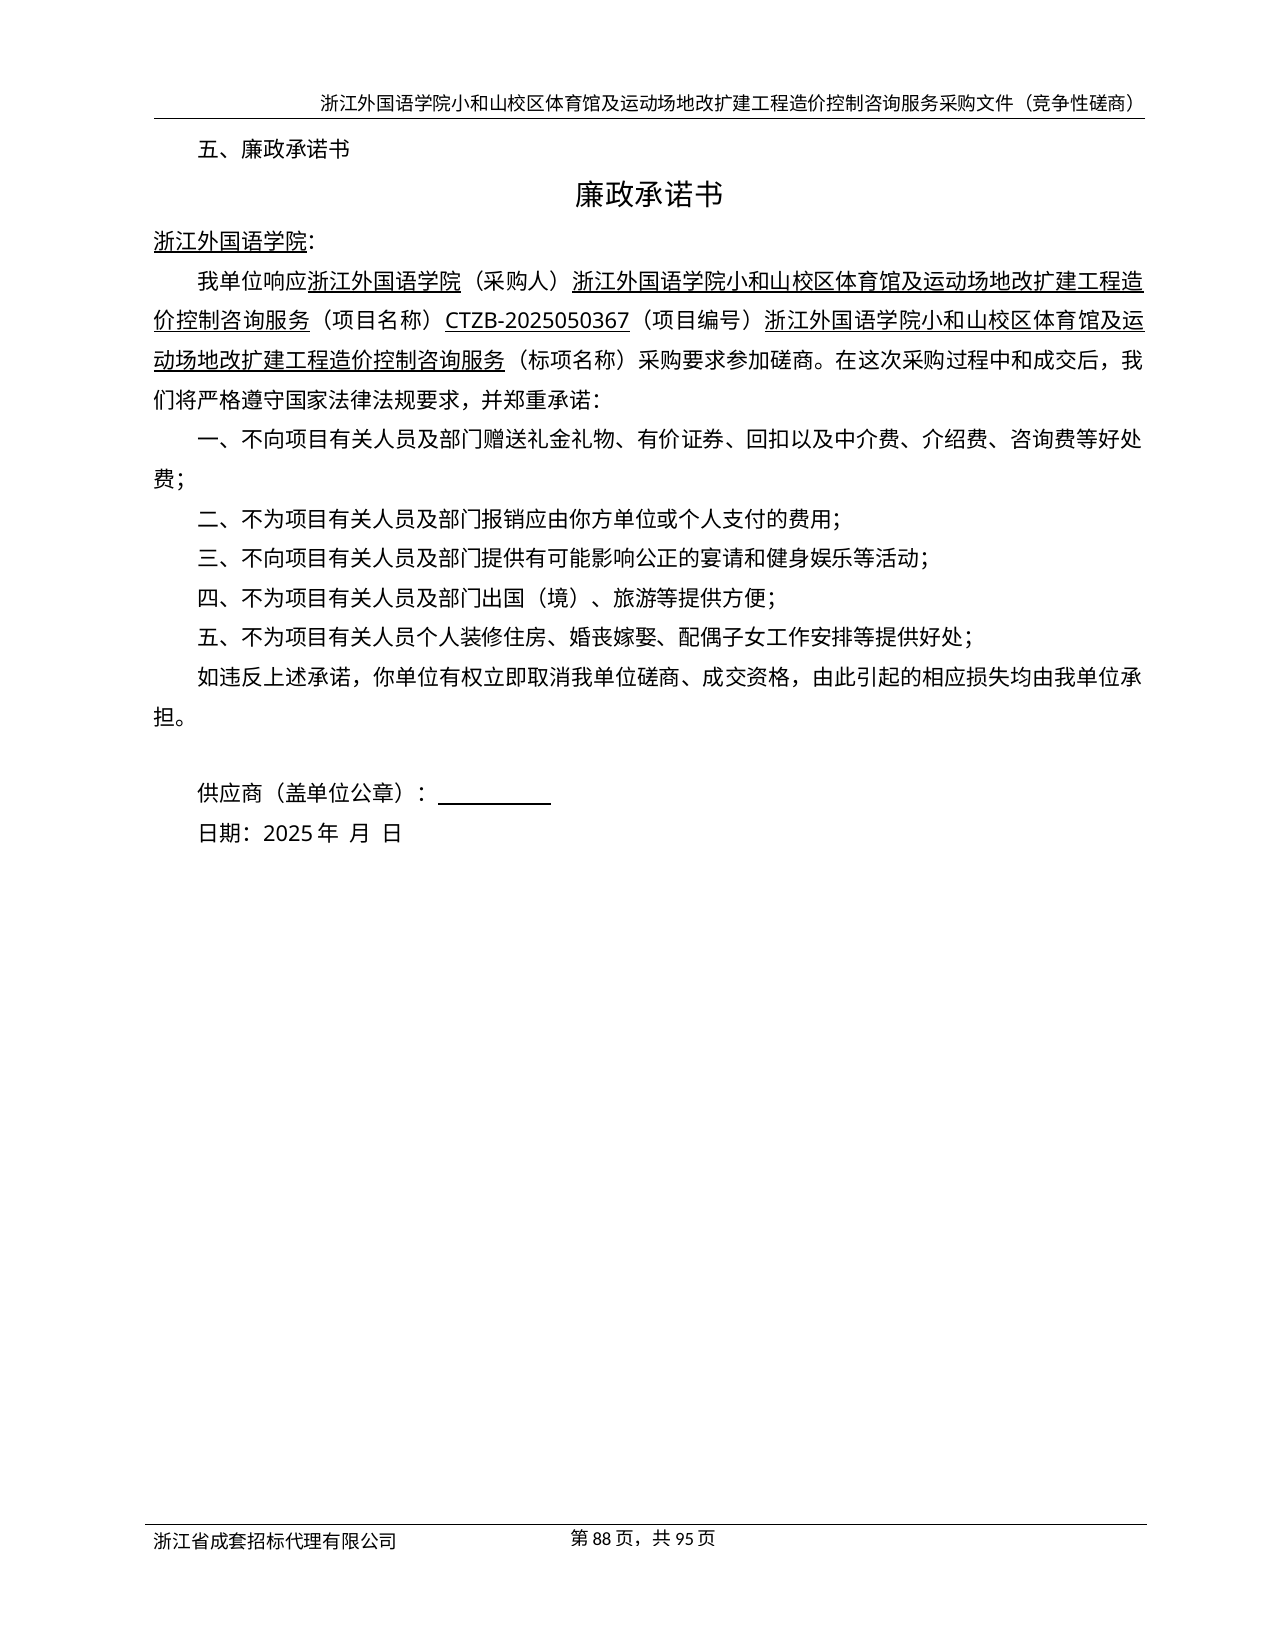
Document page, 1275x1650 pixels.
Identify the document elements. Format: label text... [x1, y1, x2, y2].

text 浙江外国语学院： [153, 224, 1145, 256]
text 日期：2025年 月 日 [153, 816, 1145, 848]
text 廉政承诺书 [153, 172, 1145, 214]
text 我单位响应浙江外国语学院（采购人）浙江外国语学院小和山校区体育馆及运动场地改扩建工程造价控制咨询服务（项目名称）CTZB-2025050367（项目编号）浙江外国语学院小和山校区体育馆及运动场地改扩建工程造价控制咨询服务（标项名称）采购要求参加磋商。在这次采购过程中和成交后，我们将严格遵守国家法律法规要求，并郑重承诺： [153, 264, 1145, 414]
text 如违反上述承诺，你单位有权立即取消我单位磋商、成交资格，由此引起的相应损失均由我单位承担。 [153, 660, 1145, 731]
text 二、不为项目有关人员及部门报销应由你方单位或个人支付的费用； [153, 502, 1145, 533]
text 供应商（盖单位公章）： [153, 776, 1145, 808]
subtitle 五、廉政承诺书 [145, 130, 1153, 164]
text 四、不为项目有关人员及部门出国（境）、旅游等提供方便； [153, 581, 1145, 612]
text 五、不为项目有关人员个人装修住房、婚丧嫁娶、配偶子女工作安排等提供好处； [153, 620, 1145, 652]
text 三、不向项目有关人员及部门提供有可能影响公正的宴请和健身娱乐等活动； [153, 541, 1145, 573]
text 一、不向项目有关人员及部门赠送礼金礼物、有价证券、回扣以及中介费、介绍费、咨询费等好处费； [153, 422, 1145, 494]
